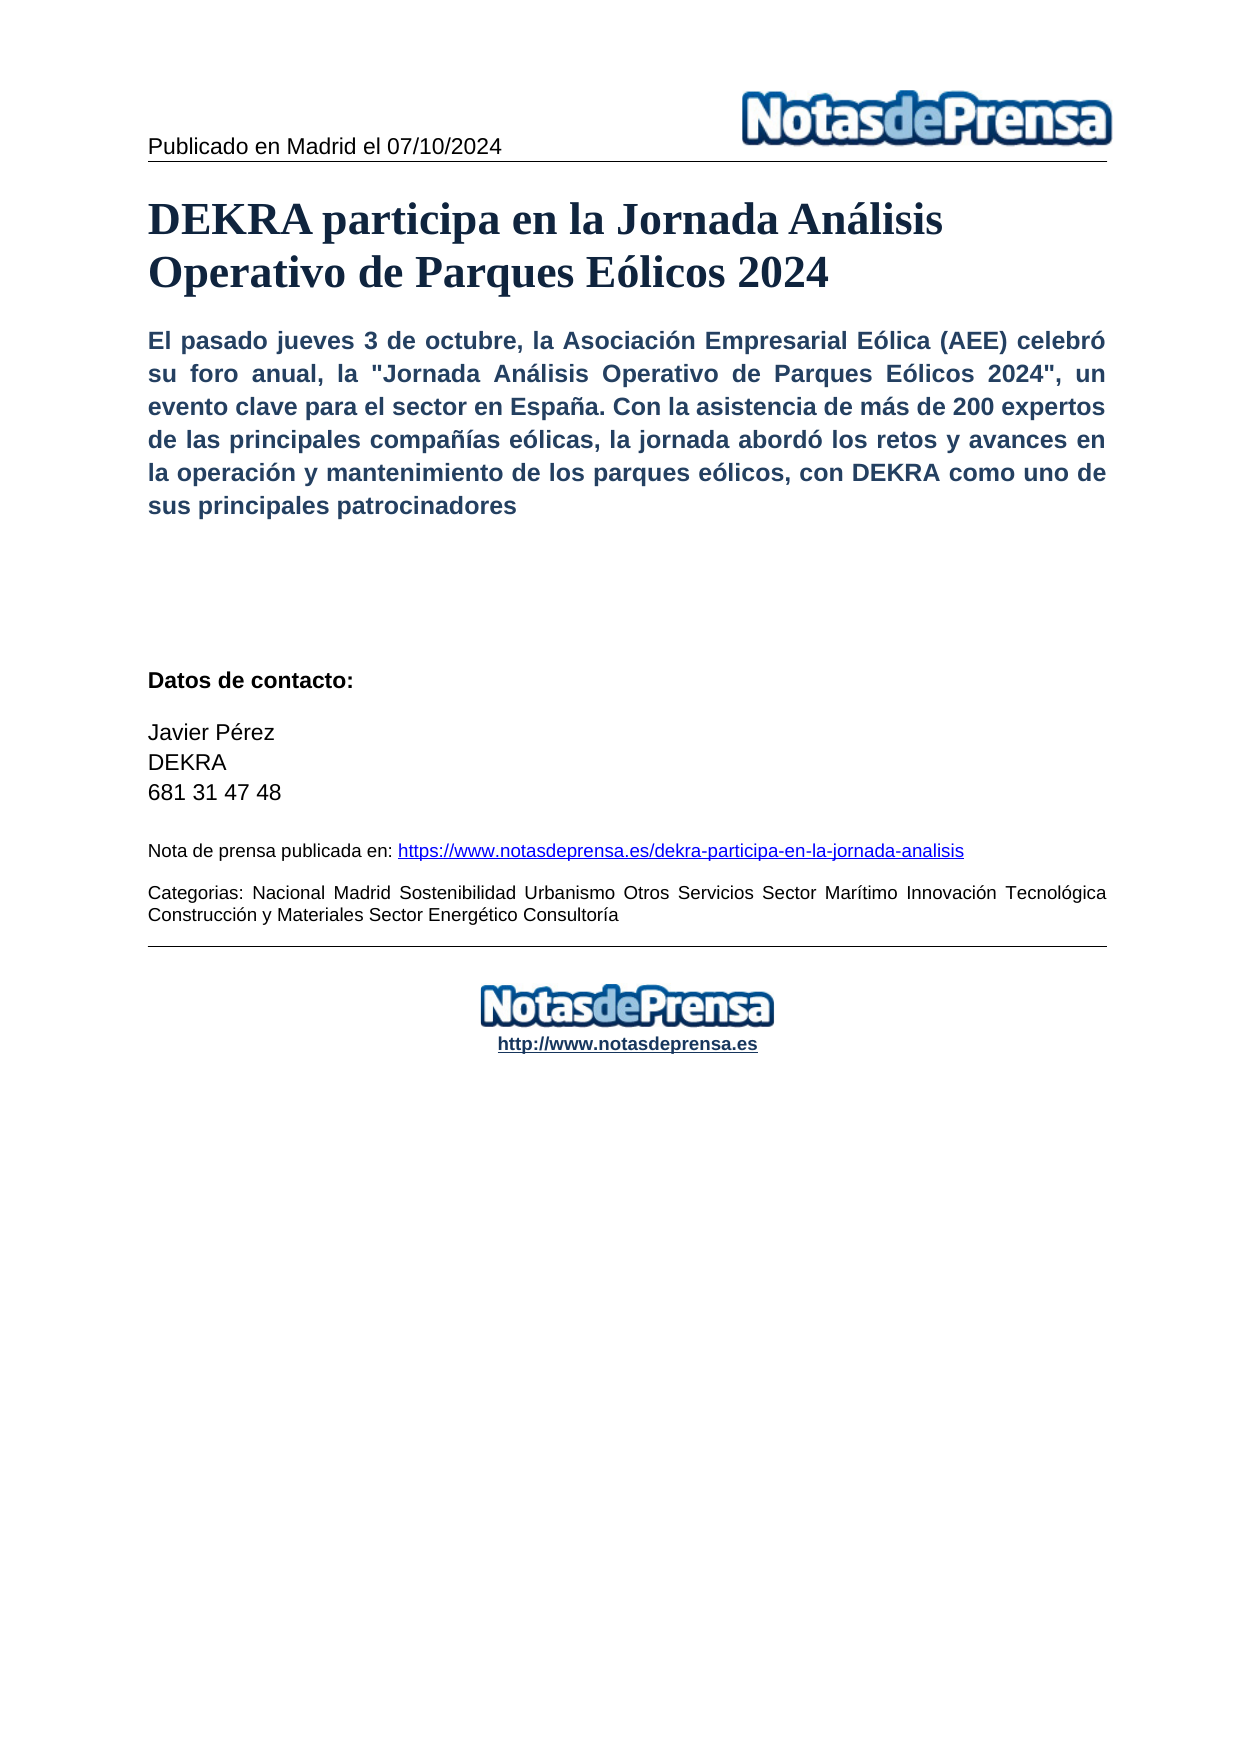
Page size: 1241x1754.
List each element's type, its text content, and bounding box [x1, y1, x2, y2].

picture [480, 983, 775, 1029]
text Categorias: Nacional Madrid Sostenibilidad Urbanismo Otros Servicios Sector Marítimo Innovación Tecnológica Construcción y Materiales Sector Energético Consultoría [148, 882, 1107, 925]
text Nota de prensa publicada en: https://www.notasdeprensa.es/dekra-participa-en-la-jornada-analisis [148, 839, 1107, 861]
text http://www.notasdeprensa.es [148, 1033, 1107, 1054]
text Publicado en Madrid el 07/10/2024 [148, 133, 1107, 161]
picture [742, 90, 1113, 148]
text Datos de contacto: [148, 667, 1107, 694]
text Javier Pérez [148, 718, 1063, 745]
subtitle DEKRA participa en la Jornada Análisis Operativo de Parques Eólicos 2024 [148, 192, 1107, 297]
subtitle El pasado jueves 3 de octubre, la Asociación Empresarial Eólica (AEE) celebró su foro anual, la "Jornada Análisis Operativo de Parques Eólicos 2024", un evento clave para el sector en España. Con la asistencia de más de 200 expertos de las principales compañías eólicas, la jornada abordó los retos y avances en la operación y mantenimiento de los parques eólicos, con DEKRA como uno de sus principales patrocinadores [148, 326, 1107, 520]
text DEKRA [148, 749, 1063, 775]
text 681 31 47 48 [148, 779, 1063, 805]
